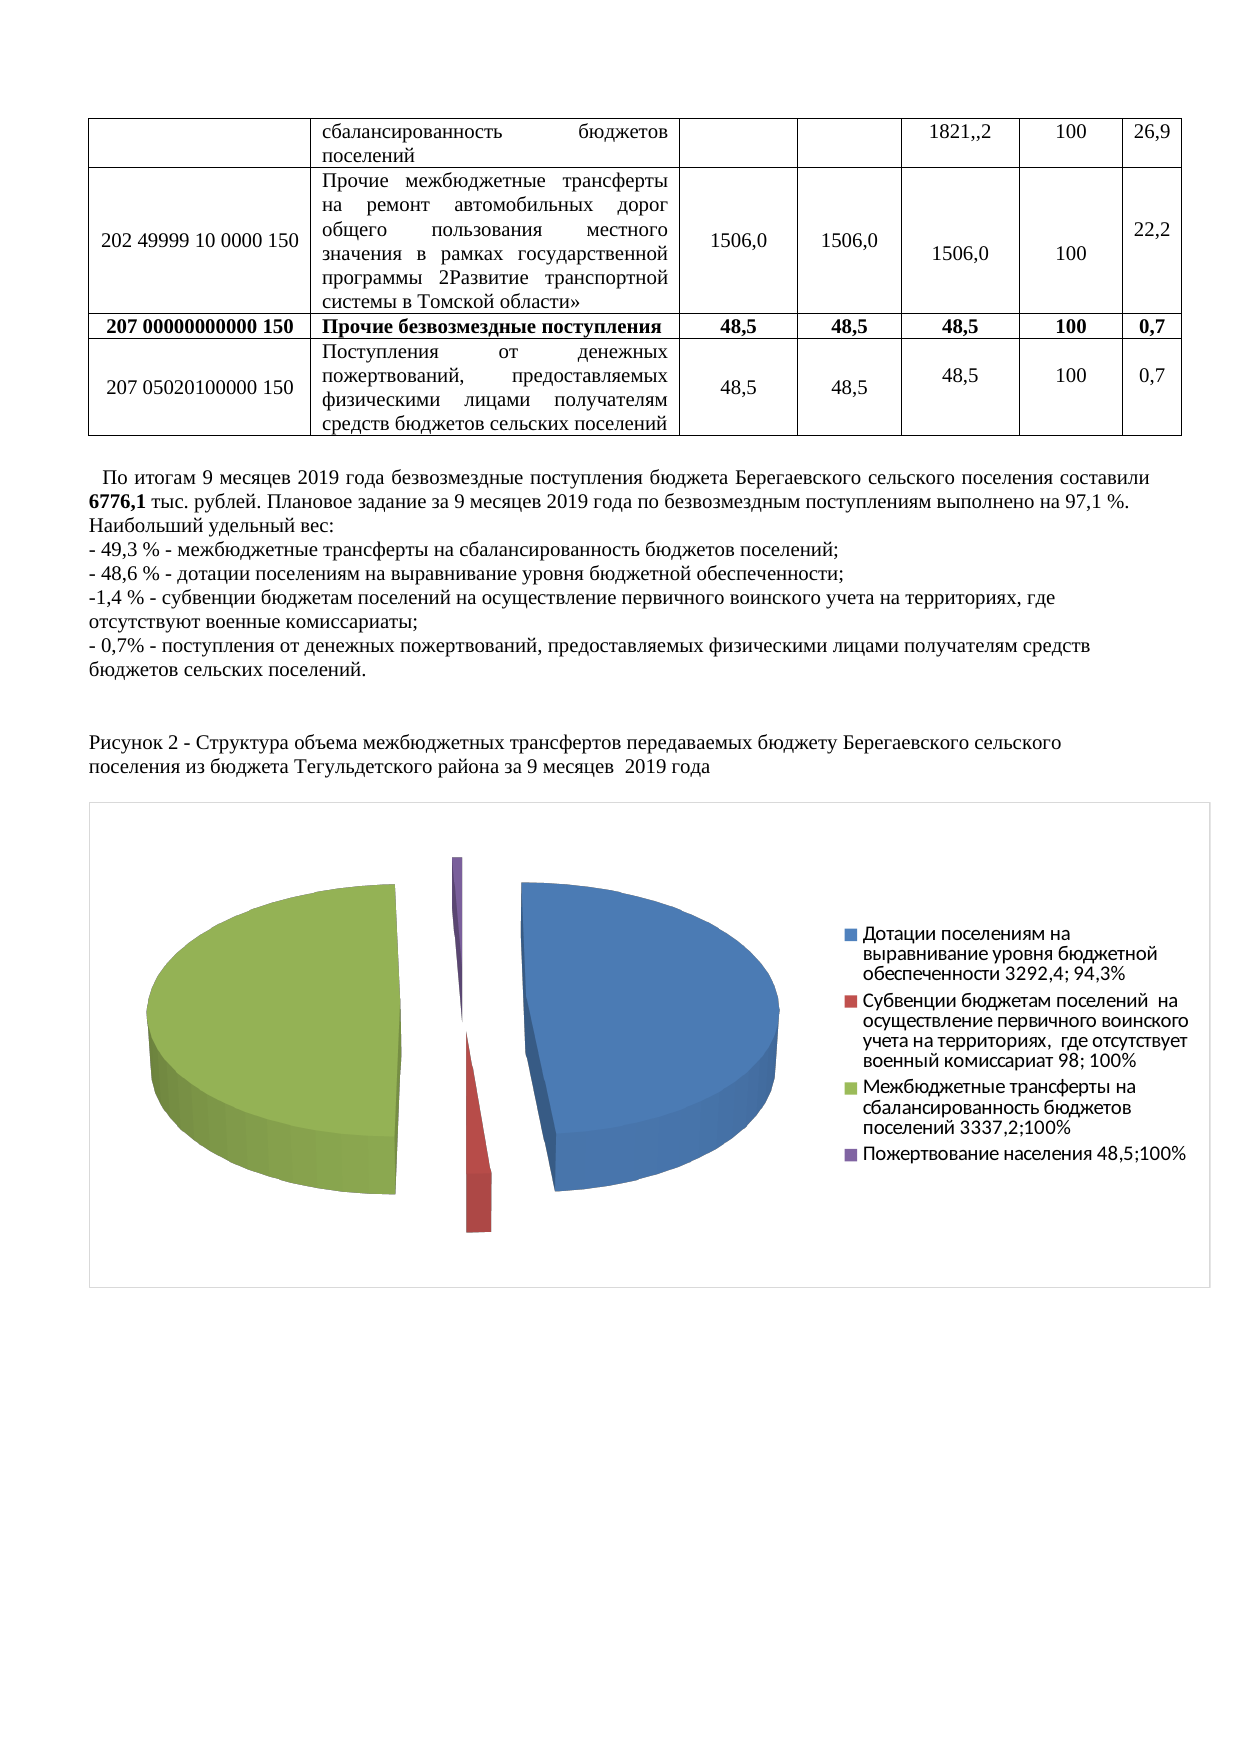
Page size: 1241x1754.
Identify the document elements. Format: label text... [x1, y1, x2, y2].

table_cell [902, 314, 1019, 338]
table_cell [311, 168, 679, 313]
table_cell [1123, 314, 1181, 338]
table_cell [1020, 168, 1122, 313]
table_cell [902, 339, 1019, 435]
text По итогам 9 месяцев 2019 года безвозмездные поступления бюджета Берегаевского сельского поселения составили 6776,1 тыс. рублей. Плановое задание за 9 месяцев 2019 года по безвозмездным поступлениям выполнено на 97,1 %. [89, 465, 1152, 513]
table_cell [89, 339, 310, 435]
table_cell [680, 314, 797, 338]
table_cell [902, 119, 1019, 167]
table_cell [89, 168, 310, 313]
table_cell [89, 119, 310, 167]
text - 48,6 % - дотации поселениям на выравнивание уровня бюджетной обеспеченности; [89, 561, 1152, 585]
text -1,4 % - субвенции бюджетам поселений на осуществление первичного воинского учета на территориях, где отсутствуют военные комиссариаты; [89, 585, 1152, 633]
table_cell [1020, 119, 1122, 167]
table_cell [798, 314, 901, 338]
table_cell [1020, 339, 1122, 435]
text - 49,3 % - межбюджетные трансферты на сбалансированность бюджетов поселений; [89, 537, 1152, 561]
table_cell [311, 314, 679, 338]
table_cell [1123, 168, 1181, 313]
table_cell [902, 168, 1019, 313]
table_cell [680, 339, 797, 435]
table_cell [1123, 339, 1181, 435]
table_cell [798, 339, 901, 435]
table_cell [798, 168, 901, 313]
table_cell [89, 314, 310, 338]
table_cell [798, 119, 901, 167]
text Рисунок 2 - Структура объема межбюджетных трансфертов передаваемых бюджету Берегаевского сельского поселения из бюджета Тегульдетского района за 9 месяцев 2019 года [89, 729, 1152, 778]
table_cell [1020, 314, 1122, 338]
text - 0,7% - поступления от денежных пожертвований, предоставляемых физическими лицами получателям средств бюджетов сельских поселений. [89, 633, 1152, 681]
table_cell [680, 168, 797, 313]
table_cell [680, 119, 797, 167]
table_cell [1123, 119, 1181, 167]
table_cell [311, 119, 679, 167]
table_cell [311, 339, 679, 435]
text Наибольший удельный вес: [89, 513, 1152, 537]
